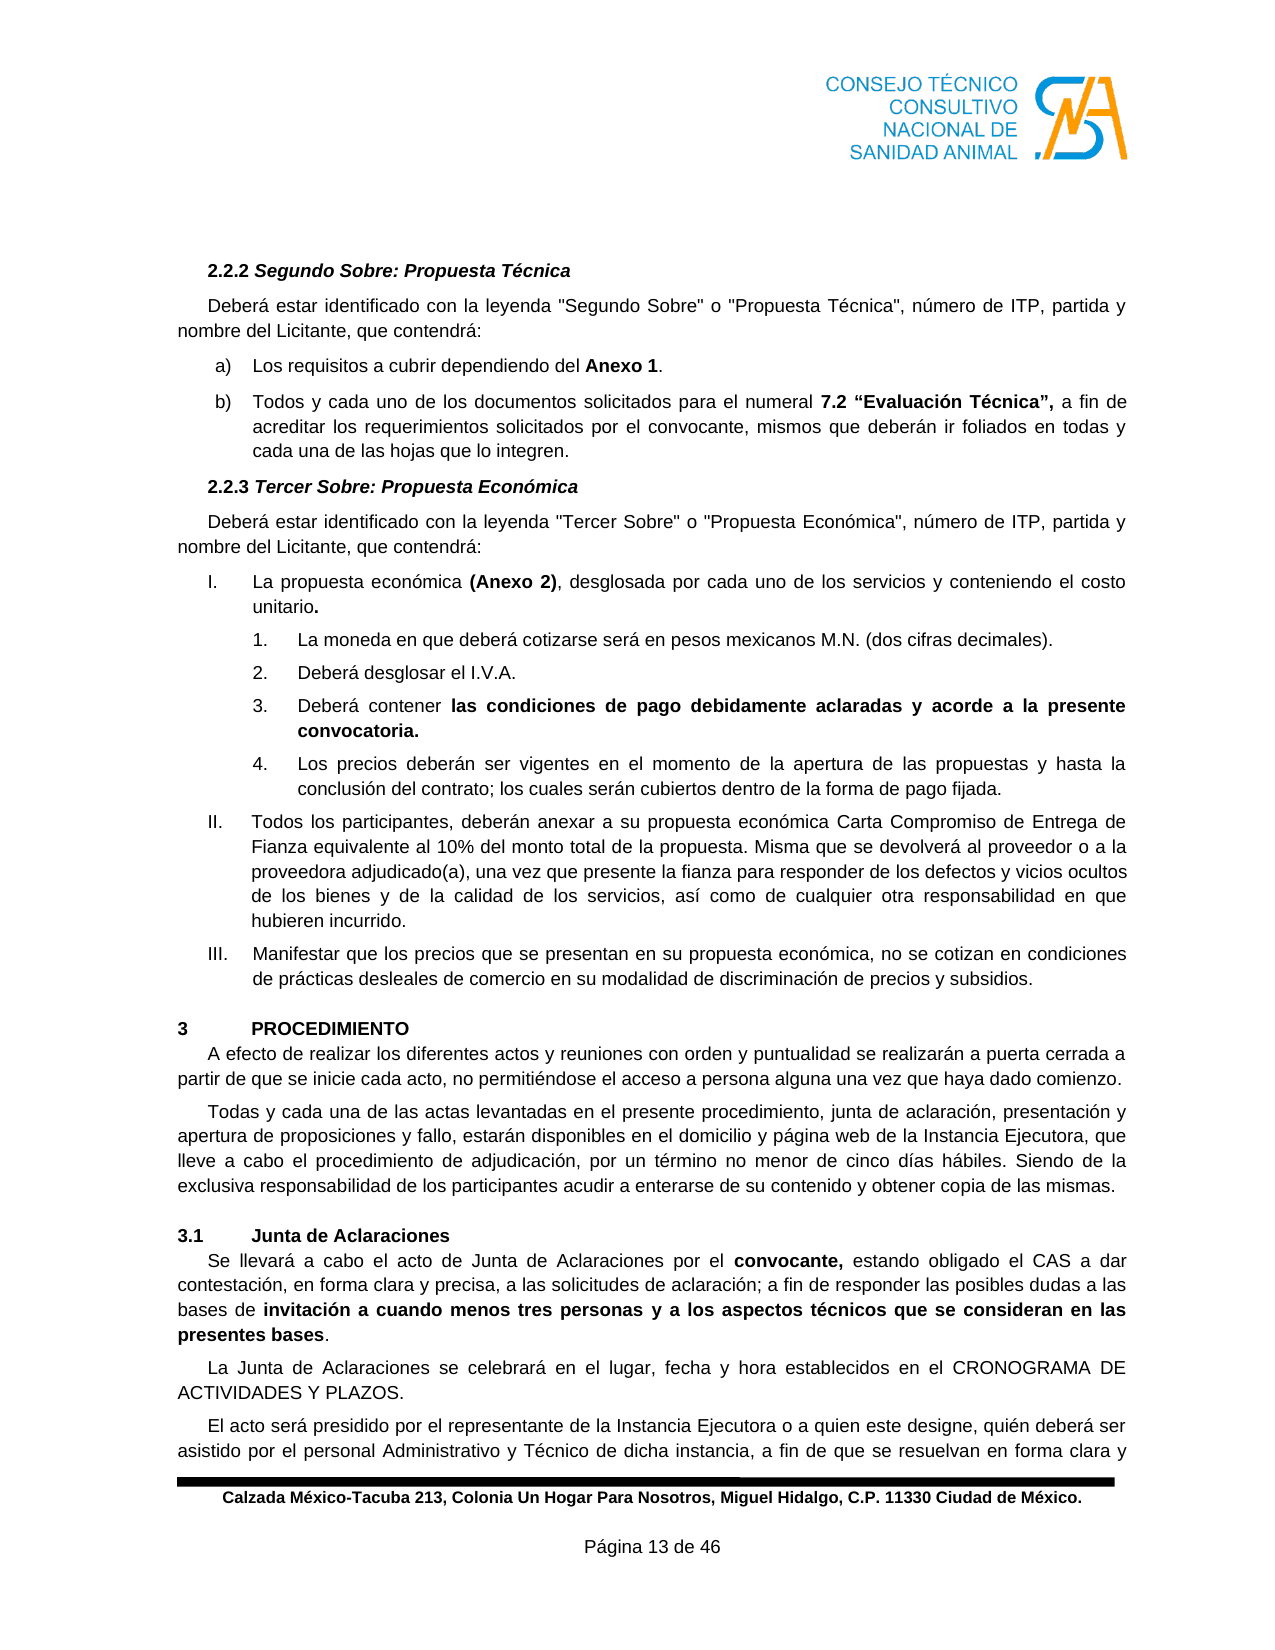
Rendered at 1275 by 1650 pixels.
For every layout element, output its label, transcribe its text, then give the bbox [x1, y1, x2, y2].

text II. Todos los participantes, deberán anexar a su propuesta económica Carta Compromiso de Entrega de Fianza equivalente al 10% del monto total de la propuesta. Misma que se devolverá al proveedor o a la proveedora adjudicado(a), una vez que presente la fianza para responder de los defectos y vicios ocultos de los bienes y de la calidad de los servicios, así como de cualquier otra responsabilidad en que hubieren incurrido. [207, 811, 1127, 932]
text 3. Deberá contener las condiciones de pago debidamente aclaradas y acorde a la presente convocatoria. [252, 695, 1127, 741]
text III. Manifestar que los precios que se presentan en su propuesta económica, no se cotizan en condiciones de prácticas desleales de comercio en su modalidad de discriminación de precios y subsidios. [207, 943, 1127, 989]
text Deberá estar identificado con la leyenda "Segundo Sobre" o "Propuesta Técnica", número de ITP, partida y nombre del Licitante, que contendrá: [177, 295, 1127, 342]
picture [825, 73, 1128, 161]
text 1. La moneda en que deberá cotizarse será en pesos mexicanos M.N. (dos cifras decimales). [252, 629, 1127, 650]
text La Junta de Aclaraciones se celebrará en el lugar, fecha y hora establecidos en el CRONOGRAMA DE ACTIVIDADES Y PLAZOS. [177, 1357, 1127, 1403]
text Deberá estar identificado con la leyenda "Tercer Sobre" o "Propuesta Económica", número de ITP, partida y nombre del Licitante, que contendrá: [177, 511, 1127, 557]
list Los requisitos a cubrir dependiendo del Anexo 1. [215, 355, 1127, 377]
text A efecto de realizar los diferentes actos y reuniones con orden y puntualidad se realizarán a puerta cerrada a partir de que se inicie cada acto, no permitiéndose el acceso a persona alguna una vez que haya dado comienzo. [177, 1043, 1127, 1089]
text 2. Deberá desglosar el I.V.A. [252, 662, 1127, 683]
text 2.2.2 Segundo Sobre: Propuesta Técnica [177, 260, 1127, 281]
text Se llevará a cabo el acto de Junta de Aclaraciones por el convocante, estando obligado el CAS a dar contestación, en forma clara y precisa, a las solicitudes de aclaración; a fin de responder las posibles dudas a las bases de invitación a cuando menos tres personas y a los aspectos técnicos que se consideran en las presentes bases. [177, 1249, 1127, 1345]
text Todas y cada una de las actas levantadas en el presente procedimiento, junta de aclaración, presentación y apertura de proposiciones y fallo, estarán disponibles en el domicilio y página web de la Instancia Ejecutora, que lleve a cabo el procedimiento de adjudicación, por un término no menor de cinco días hábiles. Siendo de la exclusiva responsabilidad de los participantes acudir a enterarse de su contenido y obtener copia de las mismas. [177, 1101, 1127, 1196]
subtitle 3 PROCEDIMIENTO [177, 1018, 1127, 1039]
subtitle 3.1 Junta de Aclaraciones [177, 1225, 1127, 1246]
list Todos y cada uno de los documentos solicitados para el numeral 7.2 “Evaluación Técnica”, a fin de acreditar los requerimientos solicitados por el convocante, mismos que deberán ir foliados en todas y cada una de las hojas que lo integren. [215, 391, 1127, 462]
text 4. Los precios deberán ser vigentes en el momento de la apertura de las propuestas y hasta la conclusión del contrato; los cuales serán cubiertos dentro de la forma de pago fijada. [252, 753, 1127, 799]
text I. La propuesta económica (Anexo 2), desglosada por cada uno de los servicios y conteniendo el costo unitario. [207, 571, 1127, 617]
text 2.2.3 Tercer Sobre: Propuesta Económica [207, 476, 1127, 497]
